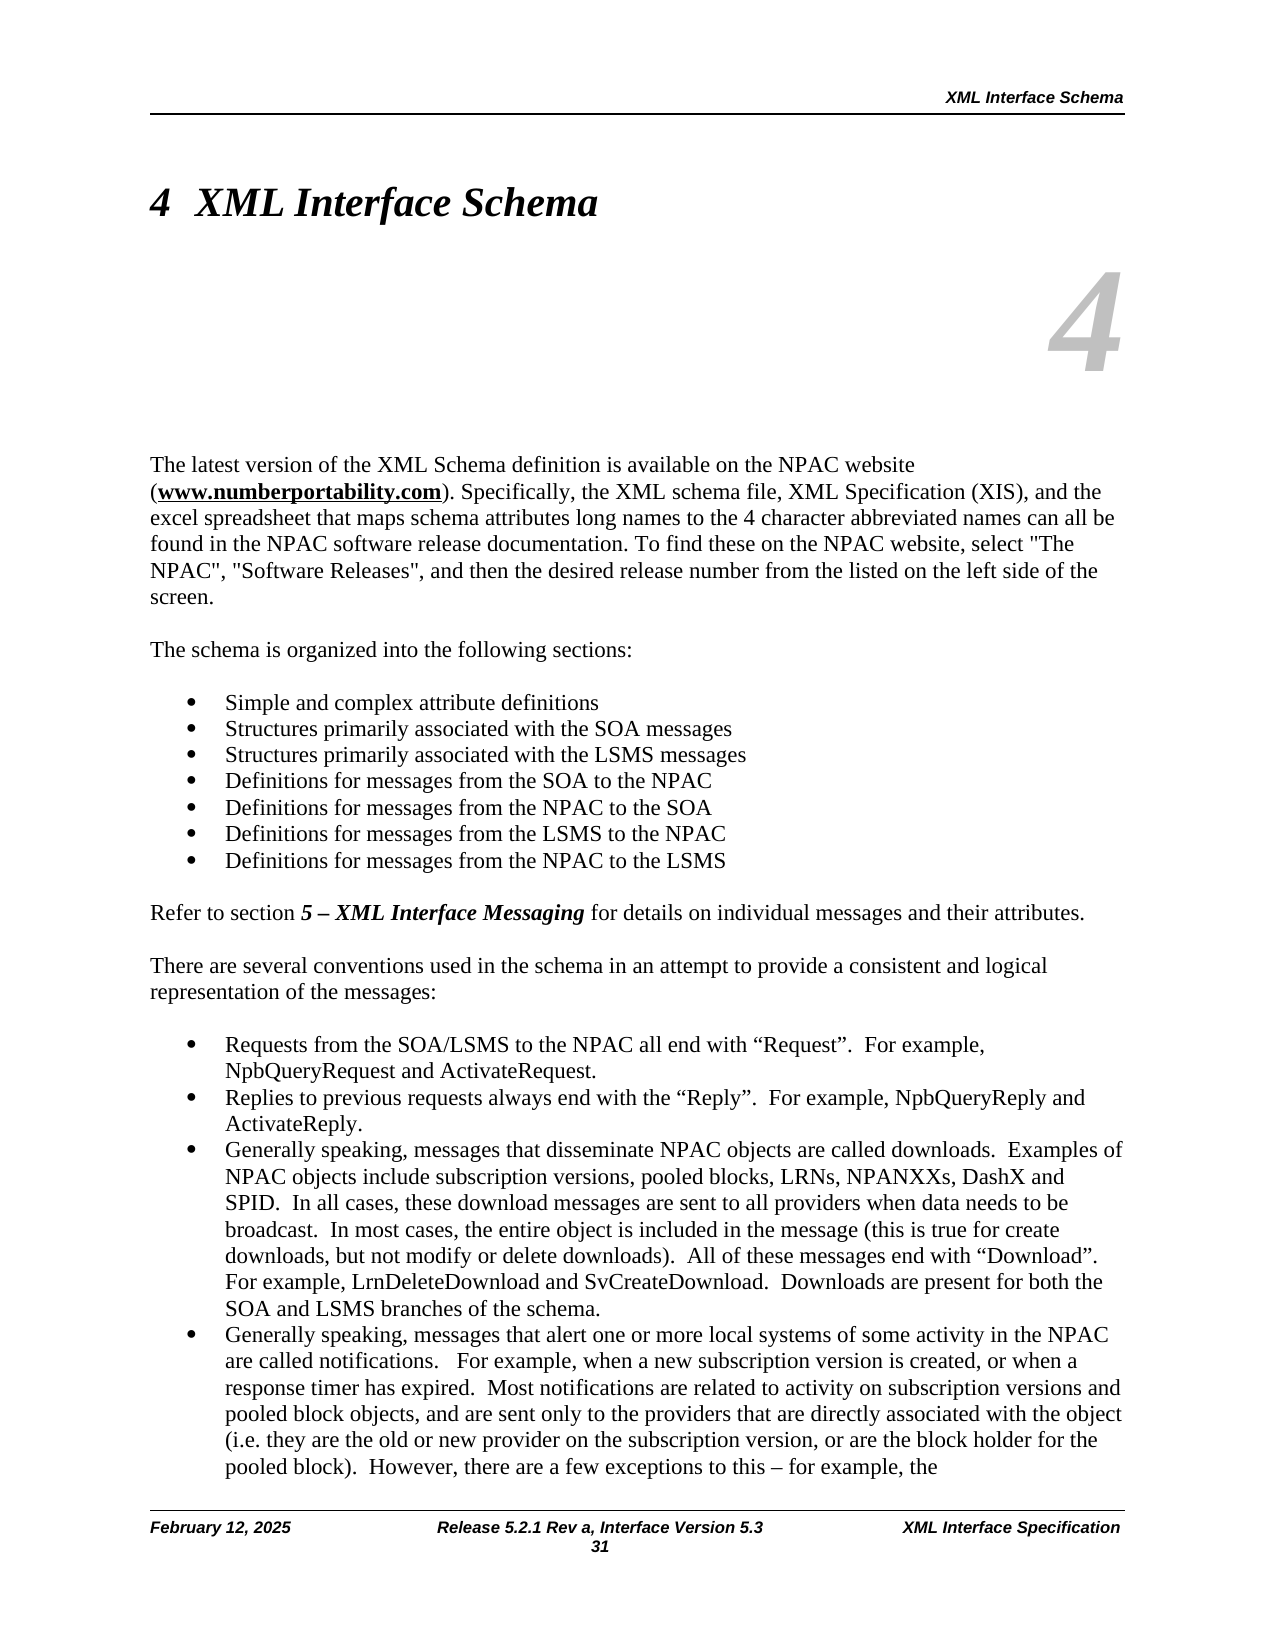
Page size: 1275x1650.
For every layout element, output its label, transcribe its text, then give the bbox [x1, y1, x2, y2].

text Refer to section 5 – XML Interface Messaging for details on individual messages and their attributes. [150, 899, 1125, 926]
text 4 [1050, 231, 1238, 404]
list Definitions for messages from the NPAC to the LSMS [187, 847, 1125, 873]
list Generally speaking, messages that disseminate NPAC objects are called downloads. Examples of NPAC objects include subscription versions, pooled blocks, LRNs, NPANXXs, DashX and SPID. In all cases, these download messages are sent to all providers when data needs to be broadcast. In most cases, the entire object is included in the message (this is true for create downloads, but not modify or delete downloads). All of these messages end with “Download”. For example, LrnDeleteDownload and SvCreateDownload. Downloads are present for both the SOA and LSMS branches of the schema. [187, 1137, 1125, 1321]
text The schema is organized into the following sections: [150, 636, 1125, 662]
subtitle XML Interface Schema [150, 177, 1125, 225]
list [187, 1321, 1125, 1479]
list Simple and complex attribute definitions [187, 688, 1125, 715]
list Structures primarily associated with the SOA messages [187, 715, 1125, 741]
text There are several conventions used in the schema in an attempt to provide a consistent and logical representation of the messages: [150, 952, 1125, 1005]
list Replies to previous requests always end with the “Reply”. For example, NpbQueryReply and ActivateReply. [187, 1084, 1125, 1137]
list Definitions for messages from the LSMS to the NPAC [187, 820, 1125, 847]
list Requests from the SOA/LSMS to the NPAC all end with “Request”. For example, NpbQueryRequest and ActivateRequest. [187, 1031, 1125, 1084]
list Definitions for messages from the SOA to the NPAC [187, 768, 1125, 794]
list Structures primarily associated with the LSMS messages [187, 741, 1125, 768]
list Definitions for messages from the NPAC to the SOA [187, 794, 1125, 820]
text The latest version of the XML Schema definition is available on the NPAC website (www.numberportability.com). Specifically, the XML schema file, XML Specification (XIS), and the excel spreadsheet that maps schema attributes long names to the 4 character abbreviated names can all be found in the NPAC software release documentation. To find these on the NPAC website, select "The NPAC", "Software Releases", and then the desired release number from the listed on the left side of the screen. [150, 451, 1125, 609]
